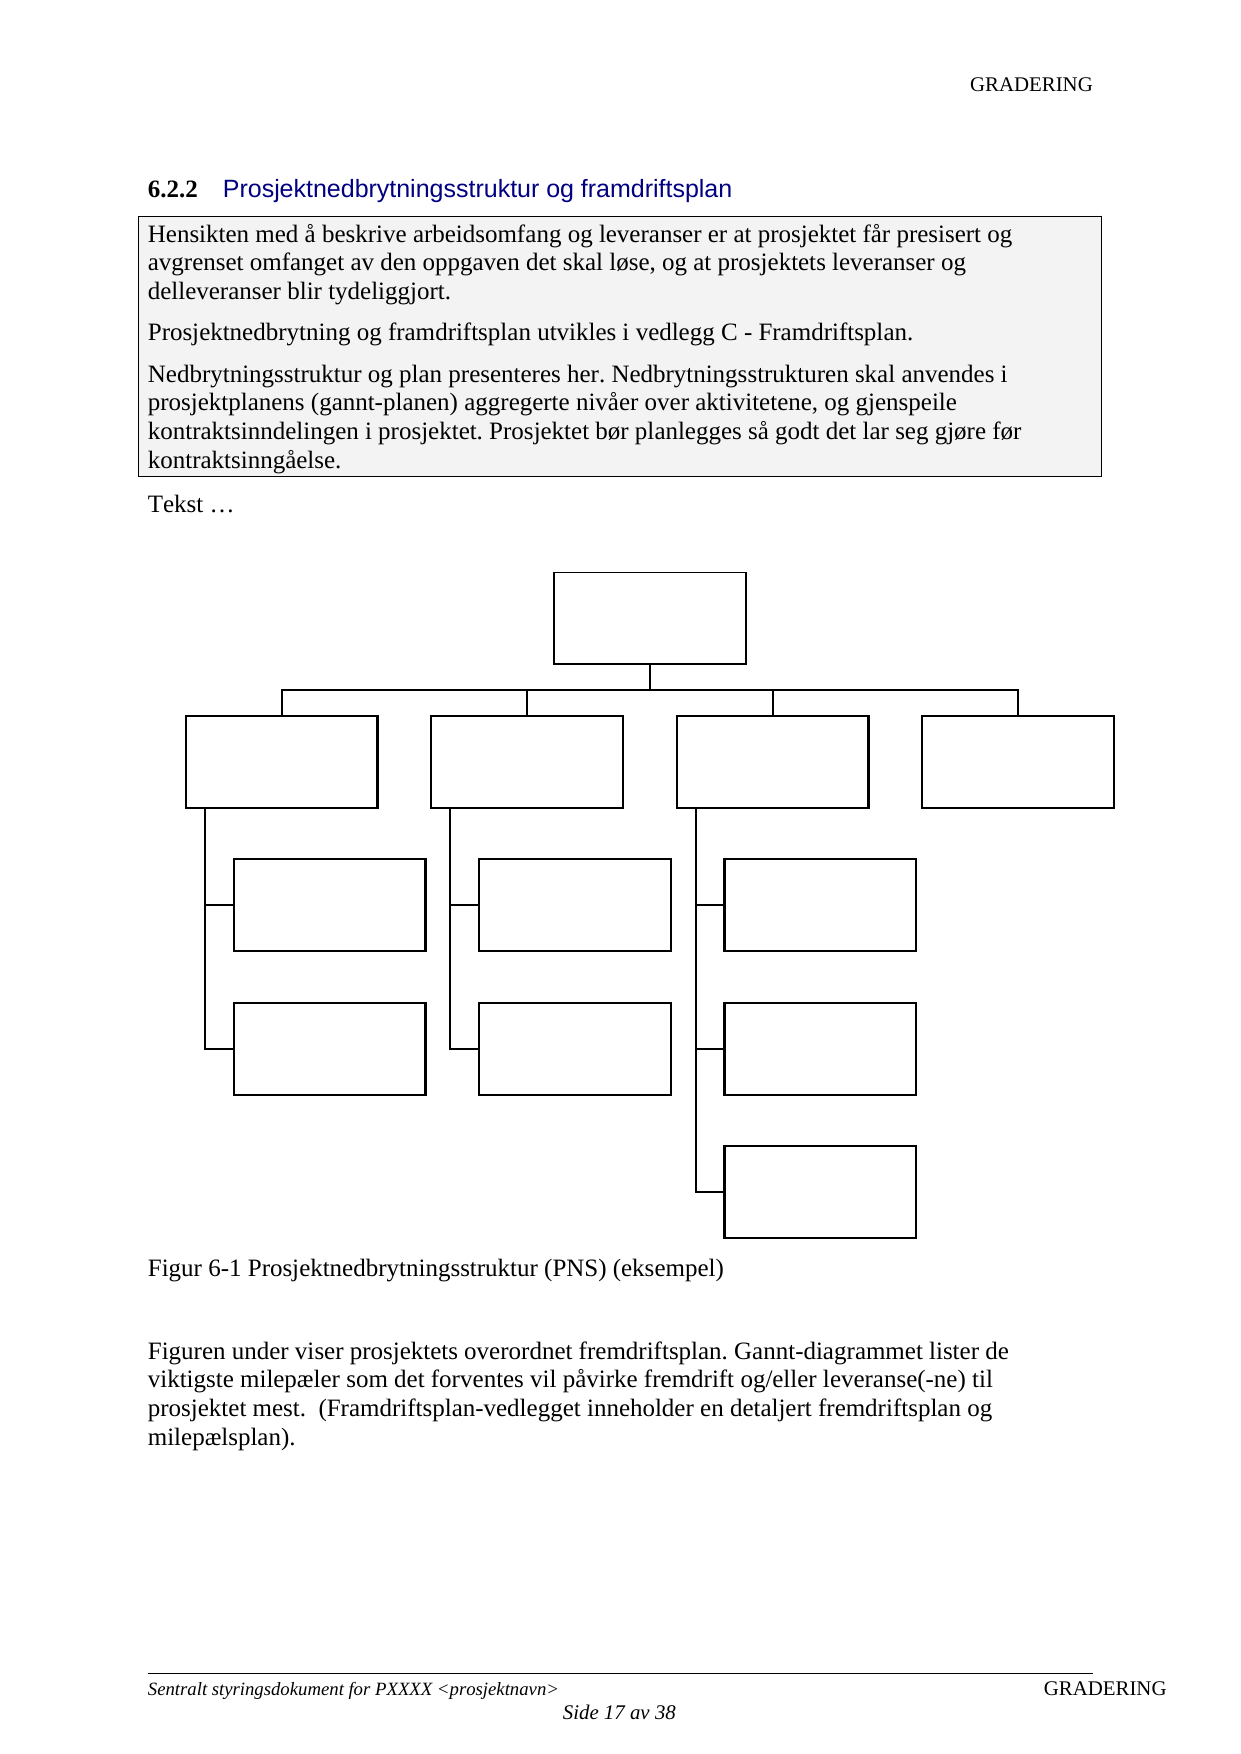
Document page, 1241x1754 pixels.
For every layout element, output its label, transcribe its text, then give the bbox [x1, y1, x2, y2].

text Figur 6-1 Prosjektnedbrytningsstruktur (PNS) (eksempel) [148, 572, 1093, 1282]
text Hensikten med å beskrive arbeidsomfang og leveranser er at prosjektet får presisert og avgrenset omfanget av den oppgaven det skal løse, og at prosjektets leveranser og delleveranser blir tydeliggjort. [139, 217, 1101, 305]
text Nedbrytningsstruktur og plan presenteres her. Nedbrytningsstrukturen skal anvendes i prosjektplanens (gannt-planen) aggregerte nivåer over aktivitetene, og gjenspeile kontraktsinndelingen i prosjektet. Prosjektet bør planlegges så godt det lar seg gjøre før kontraktsinngåelse. [139, 356, 1101, 476]
subtitle Prosjektnedbrytningsstruktur og framdriftsplan [148, 174, 1093, 203]
text Prosjektnedbrytning og framdriftsplan utvikles i vedlegg C - Framdriftsplan. [139, 314, 1101, 346]
text Tekst … [148, 489, 1093, 518]
text Figuren under viser prosjektets overordnet fremdriftsplan. Gannt-diagrammet lister de viktigste milepæler som det forventes vil påvirke fremdrift og/eller leveranse(-ne) til prosjektet mest. (Framdriftsplan-vedlegget inneholder en detaljert fremdriftsplan og milepælsplan). [148, 1336, 1093, 1451]
